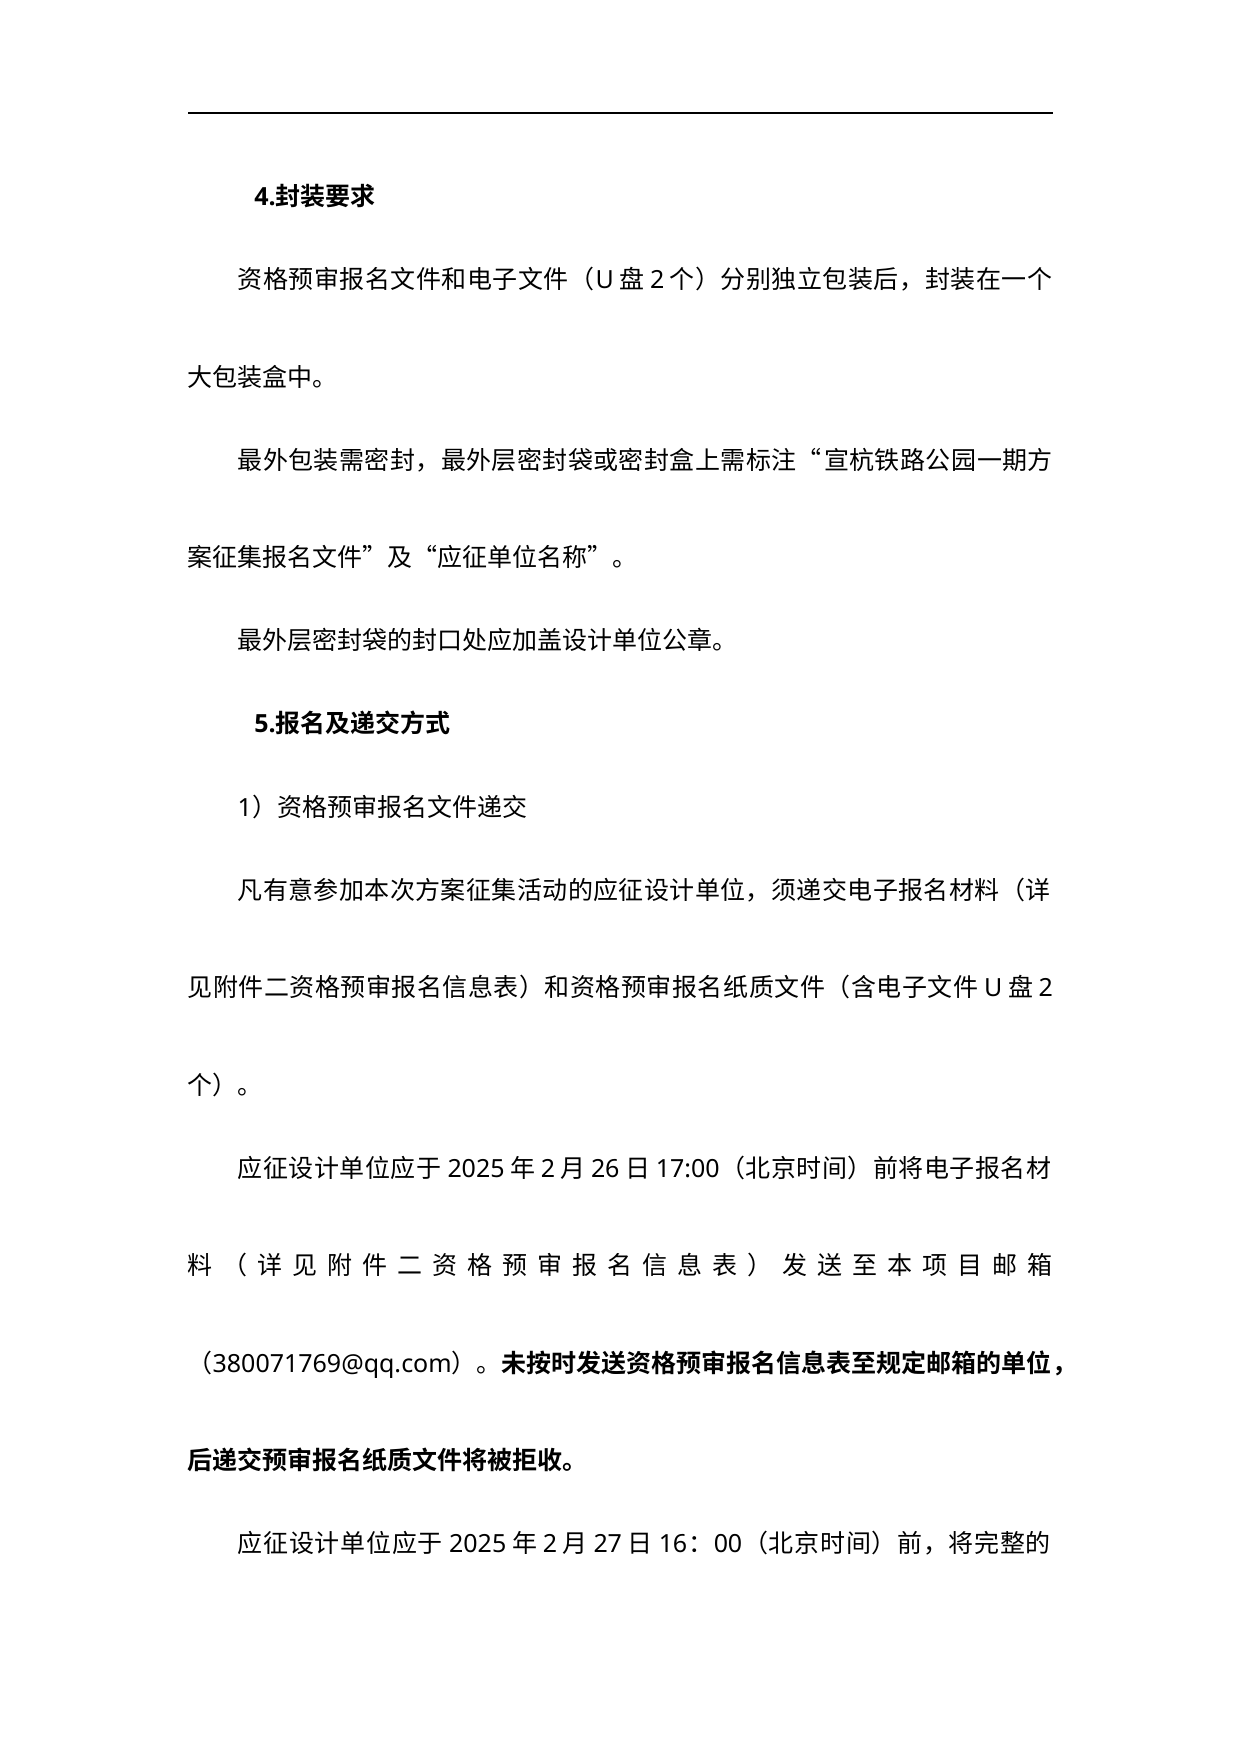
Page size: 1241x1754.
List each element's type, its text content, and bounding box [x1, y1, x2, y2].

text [187, 1509, 1053, 1574]
text 最外包装需密封，最外层密封袋或密封盒上需标注“宣杭铁路公园一期方案征集报名文件”及“应征单位名称”。 [187, 426, 1053, 588]
text 应征设计单位应于2025年2月26日17:00（北京时间）前将电子报名材料（详见附件二资格预审报名信息表）发送至本项目邮箱（380071769@qq.com）。未按时发送资格预审报名信息表至规定邮箱的单位，后递交预审报名纸质文件将被拒收。 [187, 1134, 1053, 1491]
text 凡有意参加本次方案征集活动的应征设计单位，须递交电子报名材料（详见附件二资格预审报名信息表）和资格预审报名纸质文件（含电子文件U盘2个）。 [187, 856, 1053, 1116]
text 资格预审报名文件和电子文件（U盘2个）分别独立包装后，封装在一个大包装盒中。 [187, 245, 1053, 408]
subtitle 4.封装要求 [187, 162, 1053, 227]
text 1）资格预审报名文件递交 [187, 773, 1053, 838]
text 最外层密封袋的封口处应加盖设计单位公章。 [187, 606, 1053, 671]
subtitle 5.报名及递交方式 [187, 689, 1053, 754]
